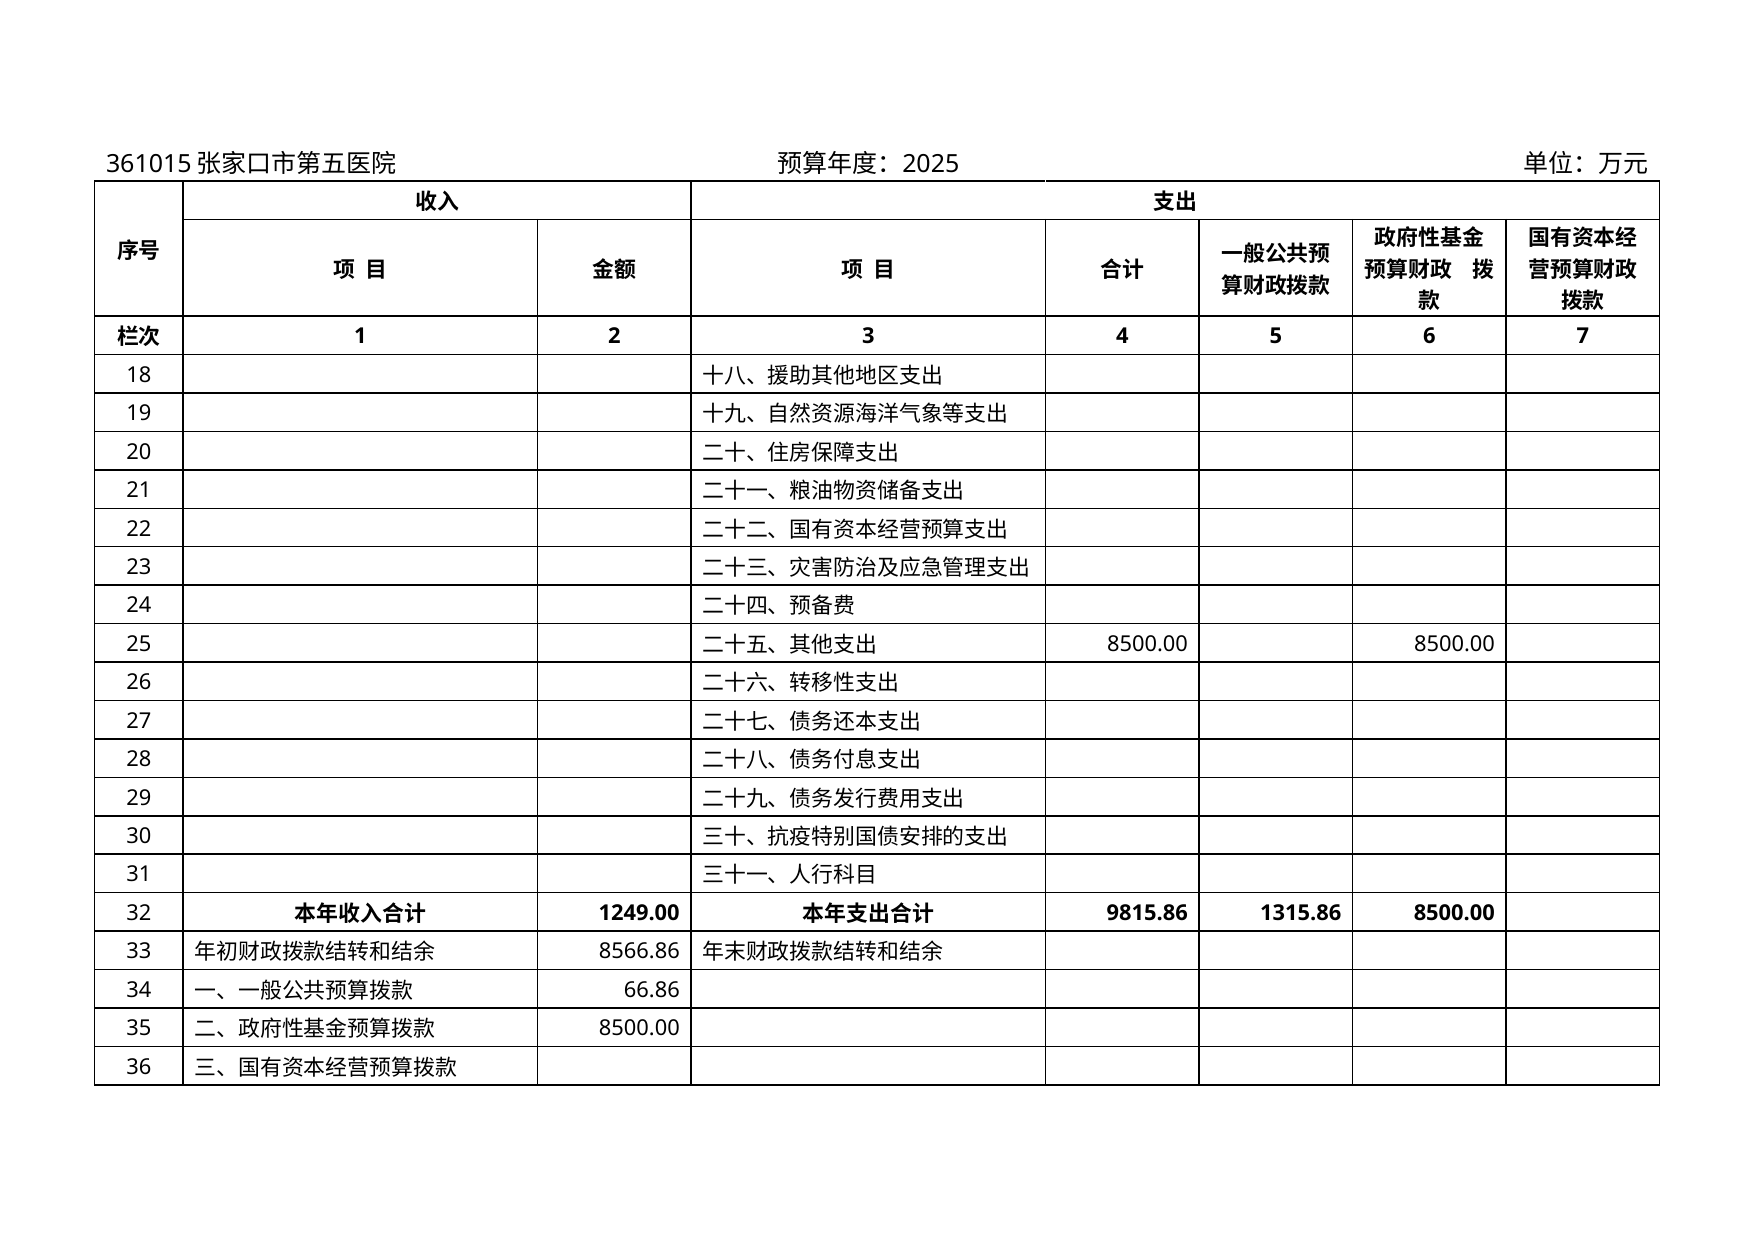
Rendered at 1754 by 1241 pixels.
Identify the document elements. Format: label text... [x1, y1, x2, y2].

table_cell [184, 394, 537, 431]
table_cell [538, 471, 690, 507]
table_cell [1507, 663, 1659, 699]
table_cell [184, 663, 537, 699]
table_cell 年末财政拨款结转和结余 [692, 932, 1045, 969]
table_cell [1353, 663, 1505, 699]
table_cell [1353, 471, 1505, 507]
table_cell 21 [95, 471, 182, 507]
table_header 单位：万元 [1046, 143, 1659, 180]
table_cell [538, 817, 690, 853]
table_cell 1 [184, 317, 537, 354]
table_cell 二十七、债务还本支出 [692, 701, 1045, 738]
table_cell 19 [95, 394, 182, 431]
table_cell 5 [1200, 317, 1352, 354]
table_cell [184, 355, 537, 392]
table_cell [1507, 471, 1659, 507]
table_cell 25 [95, 624, 182, 661]
table_cell [1353, 1047, 1505, 1084]
table_cell [1200, 970, 1352, 1007]
table_cell [1200, 586, 1352, 623]
table_header 预算年度：2025 [692, 143, 1045, 180]
table_cell [538, 740, 690, 776]
table_cell 二、政府性基金预算拨款 [184, 1009, 537, 1046]
table_cell [1200, 355, 1352, 392]
table_cell 23 [95, 547, 182, 584]
table_cell [1046, 855, 1198, 892]
table_cell 34 [95, 970, 182, 1007]
table_cell 28 [95, 740, 182, 776]
table_cell [692, 970, 1045, 1007]
table_cell 3 [692, 317, 1045, 354]
table_cell [1200, 778, 1352, 815]
table_cell 二十一、粮油物资储备支出 [692, 471, 1045, 507]
table_cell [1353, 740, 1505, 776]
table_cell 8500.00 [538, 1009, 690, 1046]
table_cell [1507, 624, 1659, 661]
table_cell [1507, 1009, 1659, 1046]
table_cell 二十、住房保障支出 [692, 432, 1045, 469]
table_cell [184, 817, 537, 853]
table_cell 26 [95, 663, 182, 699]
table_cell [184, 624, 537, 661]
table_cell [538, 509, 690, 546]
table_cell 20 [95, 432, 182, 469]
table_cell [1507, 432, 1659, 469]
table_cell [1046, 817, 1198, 853]
table_cell [1200, 432, 1352, 469]
table_cell 十八、援助其他地区支出 [692, 355, 1045, 392]
table_cell [1200, 855, 1352, 892]
table_cell 一、一般公共预算拨款 [184, 970, 537, 1007]
table_cell [1353, 970, 1505, 1007]
table_cell [1046, 355, 1198, 392]
table_cell [1200, 663, 1352, 699]
table_cell 29 [95, 778, 182, 815]
table_cell [184, 432, 537, 469]
table_cell [1046, 471, 1198, 507]
table_cell 合计 [1046, 220, 1198, 315]
table_cell [1200, 509, 1352, 546]
table_cell [1507, 893, 1659, 930]
table_cell [1507, 586, 1659, 623]
table_cell [1200, 471, 1352, 507]
table_cell 33 [95, 932, 182, 969]
table_cell [1046, 663, 1198, 699]
table_cell 66.86 [538, 970, 690, 1007]
table_cell 一般公共预算财政拨款 [1200, 220, 1352, 315]
table_cell [1507, 817, 1659, 853]
table_cell 二十六、转移性支出 [692, 663, 1045, 699]
table_cell 国有资本经营预算财政拨款 [1507, 220, 1659, 315]
table_cell [1353, 586, 1505, 623]
table_cell [1046, 778, 1198, 815]
table_cell [1353, 1009, 1505, 1046]
table_cell 本年支出合计 [692, 893, 1045, 930]
table_cell 8500.00 [1353, 624, 1505, 661]
table_cell [1200, 817, 1352, 853]
table_cell [538, 855, 690, 892]
table_cell [1507, 509, 1659, 546]
table_cell [1507, 701, 1659, 738]
table_cell 9815.86 [1046, 893, 1198, 930]
table_cell 8566.86 [538, 932, 690, 969]
table_cell [1046, 586, 1198, 623]
table_cell 30 [95, 817, 182, 853]
table_cell [184, 509, 537, 546]
table_cell [1353, 432, 1505, 469]
table_cell 二十三、灾害防治及应急管理支出 [692, 547, 1045, 584]
table_cell [1353, 547, 1505, 584]
table_cell 三十、抗疫特别国债安排的支出 [692, 817, 1045, 853]
table_cell 项 目 [184, 220, 537, 315]
table_cell [692, 1047, 1045, 1084]
table_cell [538, 701, 690, 738]
table_cell 2 [538, 317, 690, 354]
table_cell [1200, 701, 1352, 738]
table_cell 7 [1507, 317, 1659, 354]
table_cell [1507, 394, 1659, 431]
table_cell [1046, 740, 1198, 776]
table_cell 36 [95, 1047, 182, 1084]
table_cell [1353, 855, 1505, 892]
table_cell [1353, 509, 1505, 546]
table_cell [538, 778, 690, 815]
table_cell [1046, 932, 1198, 969]
table_cell 栏次 [95, 317, 182, 354]
table_cell [1353, 817, 1505, 853]
table_cell 年初财政拨款结转和结余 [184, 932, 537, 969]
table_cell [1200, 624, 1352, 661]
table_cell [692, 1009, 1045, 1046]
table_cell [1200, 394, 1352, 431]
table_cell [1507, 970, 1659, 1007]
table_cell 35 [95, 1009, 182, 1046]
table_cell 政府性基金预算财政 拨款 [1353, 220, 1505, 315]
table_cell [538, 663, 690, 699]
table_cell 8500.00 [1046, 624, 1198, 661]
table_cell [1507, 855, 1659, 892]
table_cell [184, 586, 537, 623]
table_cell 32 [95, 893, 182, 930]
table_cell [538, 1047, 690, 1084]
table_cell [538, 624, 690, 661]
table_cell [538, 432, 690, 469]
table_cell [1353, 355, 1505, 392]
table_cell 1315.86 [1200, 893, 1352, 930]
table_cell [1507, 355, 1659, 392]
table_cell 31 [95, 855, 182, 892]
table_header 361015张家口市第五医院 [95, 143, 690, 180]
table_cell [1046, 547, 1198, 584]
table_cell 收入 [184, 182, 690, 219]
table_cell [1046, 1009, 1198, 1046]
table_cell [1507, 778, 1659, 815]
table_cell 项 目 [692, 220, 1045, 315]
table_cell 18 [95, 355, 182, 392]
table_cell 二十八、债务付息支出 [692, 740, 1045, 776]
table_cell [1507, 547, 1659, 584]
table_cell 8500.00 [1353, 893, 1505, 930]
table_cell 二十四、预备费 [692, 586, 1045, 623]
table_cell [1353, 394, 1505, 431]
table_cell 金额 [538, 220, 690, 315]
table_cell [1046, 1047, 1198, 1084]
table_cell [1353, 778, 1505, 815]
table_cell [1507, 1047, 1659, 1084]
table_cell 二十二、国有资本经营预算支出 [692, 509, 1045, 546]
table_cell 二十五、其他支出 [692, 624, 1045, 661]
table_cell [184, 547, 537, 584]
table_cell [1046, 394, 1198, 431]
table_cell [538, 586, 690, 623]
table_cell 十九、自然资源海洋气象等支出 [692, 394, 1045, 431]
table_cell 支出 [692, 182, 1659, 219]
table_cell [1046, 509, 1198, 546]
table_cell 序号 [95, 182, 182, 315]
table_cell 三十一、人行科目 [692, 855, 1045, 892]
table_cell [1200, 1009, 1352, 1046]
table_cell [538, 355, 690, 392]
table_cell 22 [95, 509, 182, 546]
table_cell [1200, 740, 1352, 776]
table_cell [538, 547, 690, 584]
table_cell 1249.00 [538, 893, 690, 930]
table_cell [184, 740, 537, 776]
table_cell [1046, 970, 1198, 1007]
table_cell 4 [1046, 317, 1198, 354]
table_cell [538, 394, 690, 431]
table_cell 24 [95, 586, 182, 623]
table_cell [1353, 932, 1505, 969]
table_cell 本年收入合计 [184, 893, 537, 930]
table_cell [1507, 932, 1659, 969]
table_cell [184, 701, 537, 738]
table_cell [1507, 740, 1659, 776]
table_cell [1200, 1047, 1352, 1084]
table_cell 二十九、债务发行费用支出 [692, 778, 1045, 815]
table_cell [1046, 701, 1198, 738]
table_cell [184, 778, 537, 815]
table_cell 27 [95, 701, 182, 738]
table_cell [1200, 932, 1352, 969]
table_cell 三、国有资本经营预算拨款 [184, 1047, 537, 1084]
table_cell [184, 855, 537, 892]
table_cell [184, 471, 537, 507]
table_cell 6 [1353, 317, 1505, 354]
table_cell [1200, 547, 1352, 584]
table_cell [1046, 432, 1198, 469]
table_cell [1353, 701, 1505, 738]
